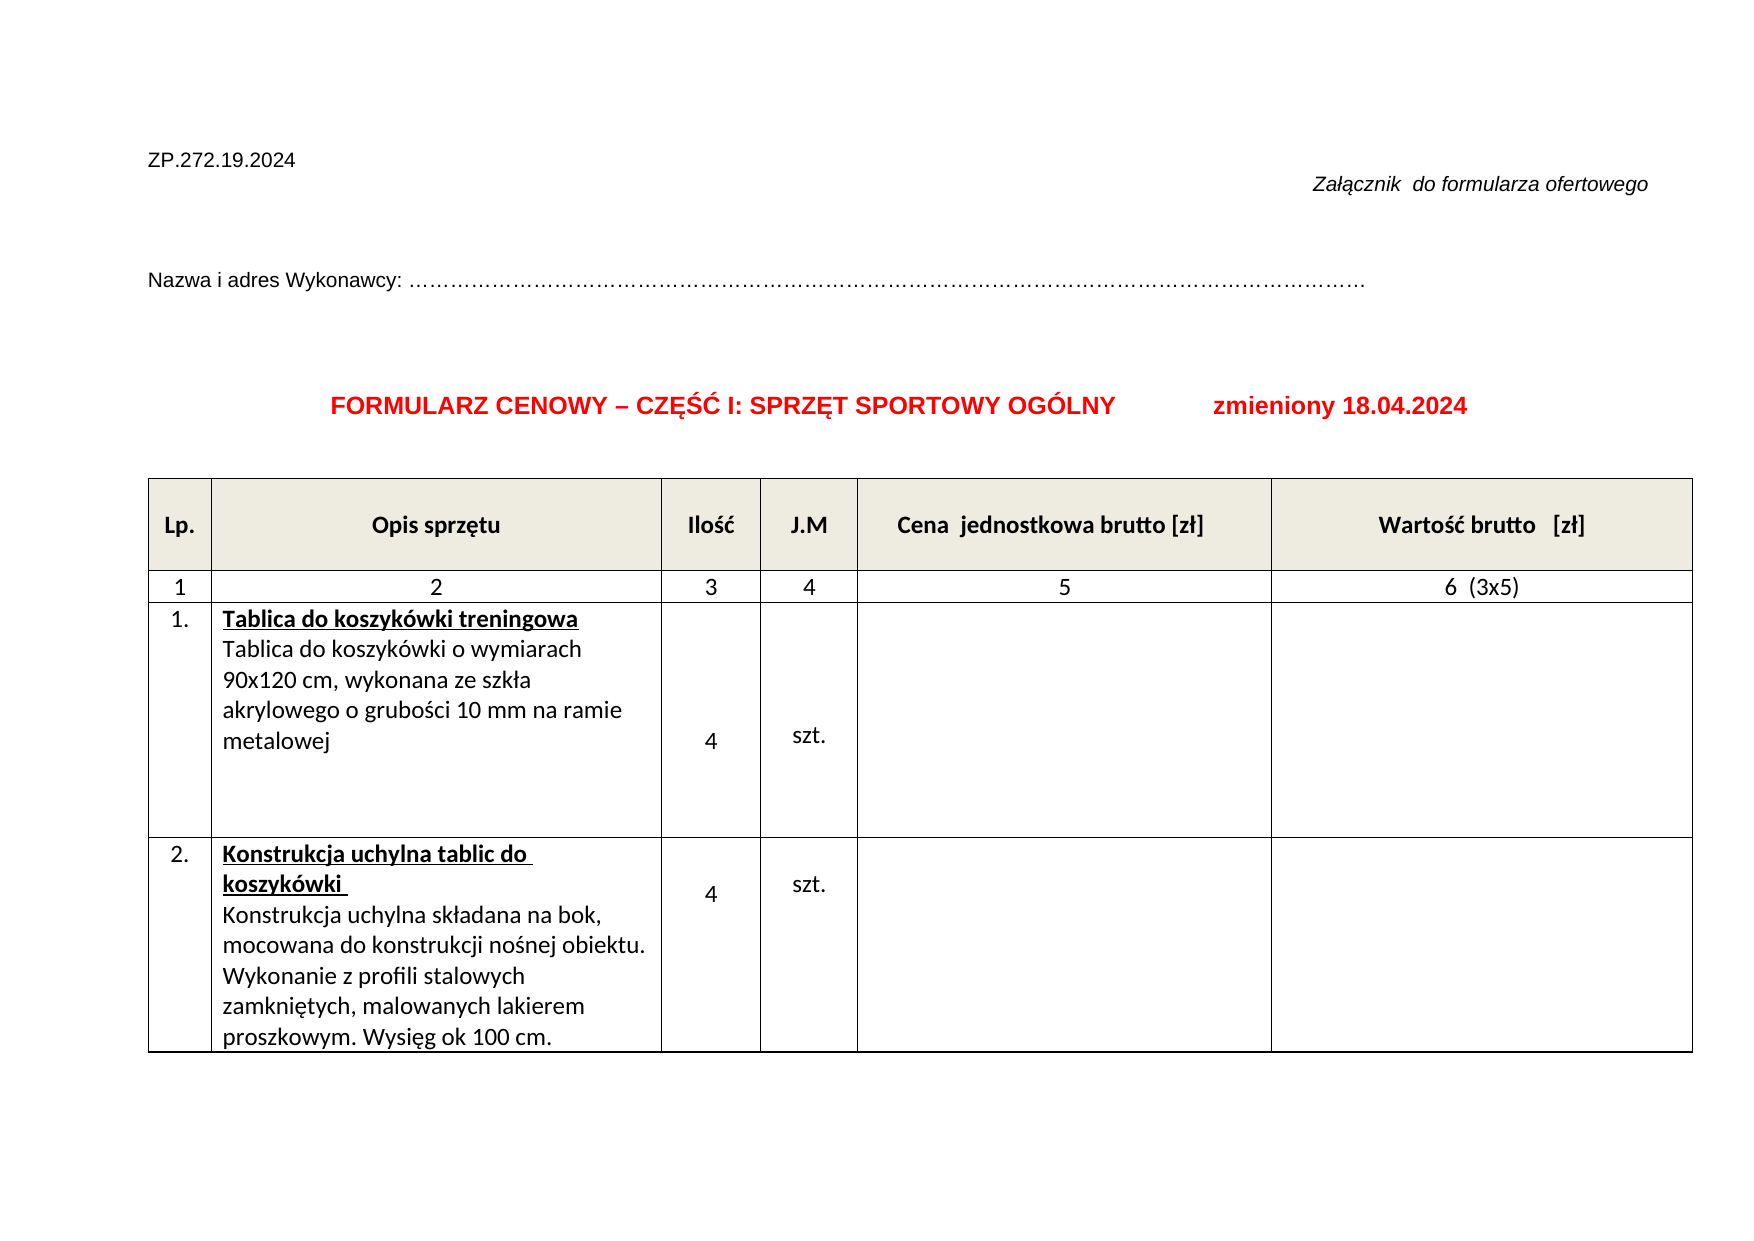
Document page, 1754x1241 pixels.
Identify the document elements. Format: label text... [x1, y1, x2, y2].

table_cell [858, 603, 1271, 837]
table_cell szt. [761, 838, 857, 1051]
table_cell 4 [662, 838, 760, 1051]
table_cell 2. [149, 838, 211, 1051]
table_cell 4 [662, 603, 760, 837]
table_cell 5 [858, 571, 1271, 602]
table_header Cena jednostkowa brutto [zł] [858, 479, 1271, 570]
table_header Opis sprzętu [212, 479, 661, 570]
table_header Lp. [149, 479, 211, 570]
table_cell [1272, 838, 1692, 1051]
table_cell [212, 838, 661, 1051]
table_cell 6 (3x5) [1272, 571, 1692, 602]
table_cell 1. [149, 603, 211, 837]
table_header Wartość brutto [zł] [1272, 479, 1692, 570]
text FORMULARZ CENOWY – CZĘŚĆ I: SPRZĘT SPORTOWY OGÓLNY zmieniony 18.04.2024 [148, 391, 1651, 420]
table_cell szt. [761, 603, 857, 837]
table_cell 1 [149, 571, 211, 602]
table_cell 2 [212, 571, 661, 602]
table_header J.M [761, 479, 857, 570]
table_cell [1272, 603, 1692, 837]
text ZP.272.19.2024 [148, 148, 1651, 172]
table_cell 3 [662, 571, 760, 602]
text Nazwa i adres Wykonawcy: ………………………………………………………………………………………………………………………… [148, 267, 1651, 291]
table_cell 4 [761, 571, 857, 602]
text Załącznik do formularza ofertowego [406, 172, 1651, 196]
table_cell [858, 838, 1271, 1051]
table_header Ilość [662, 479, 760, 570]
table_cell Tablica do koszykówki treningowa Tablica do koszykówki o wymiarach 90x120 cm, wykonana ze szkła akrylowego o grubości 10 mm na ramie metalowej [212, 603, 661, 837]
